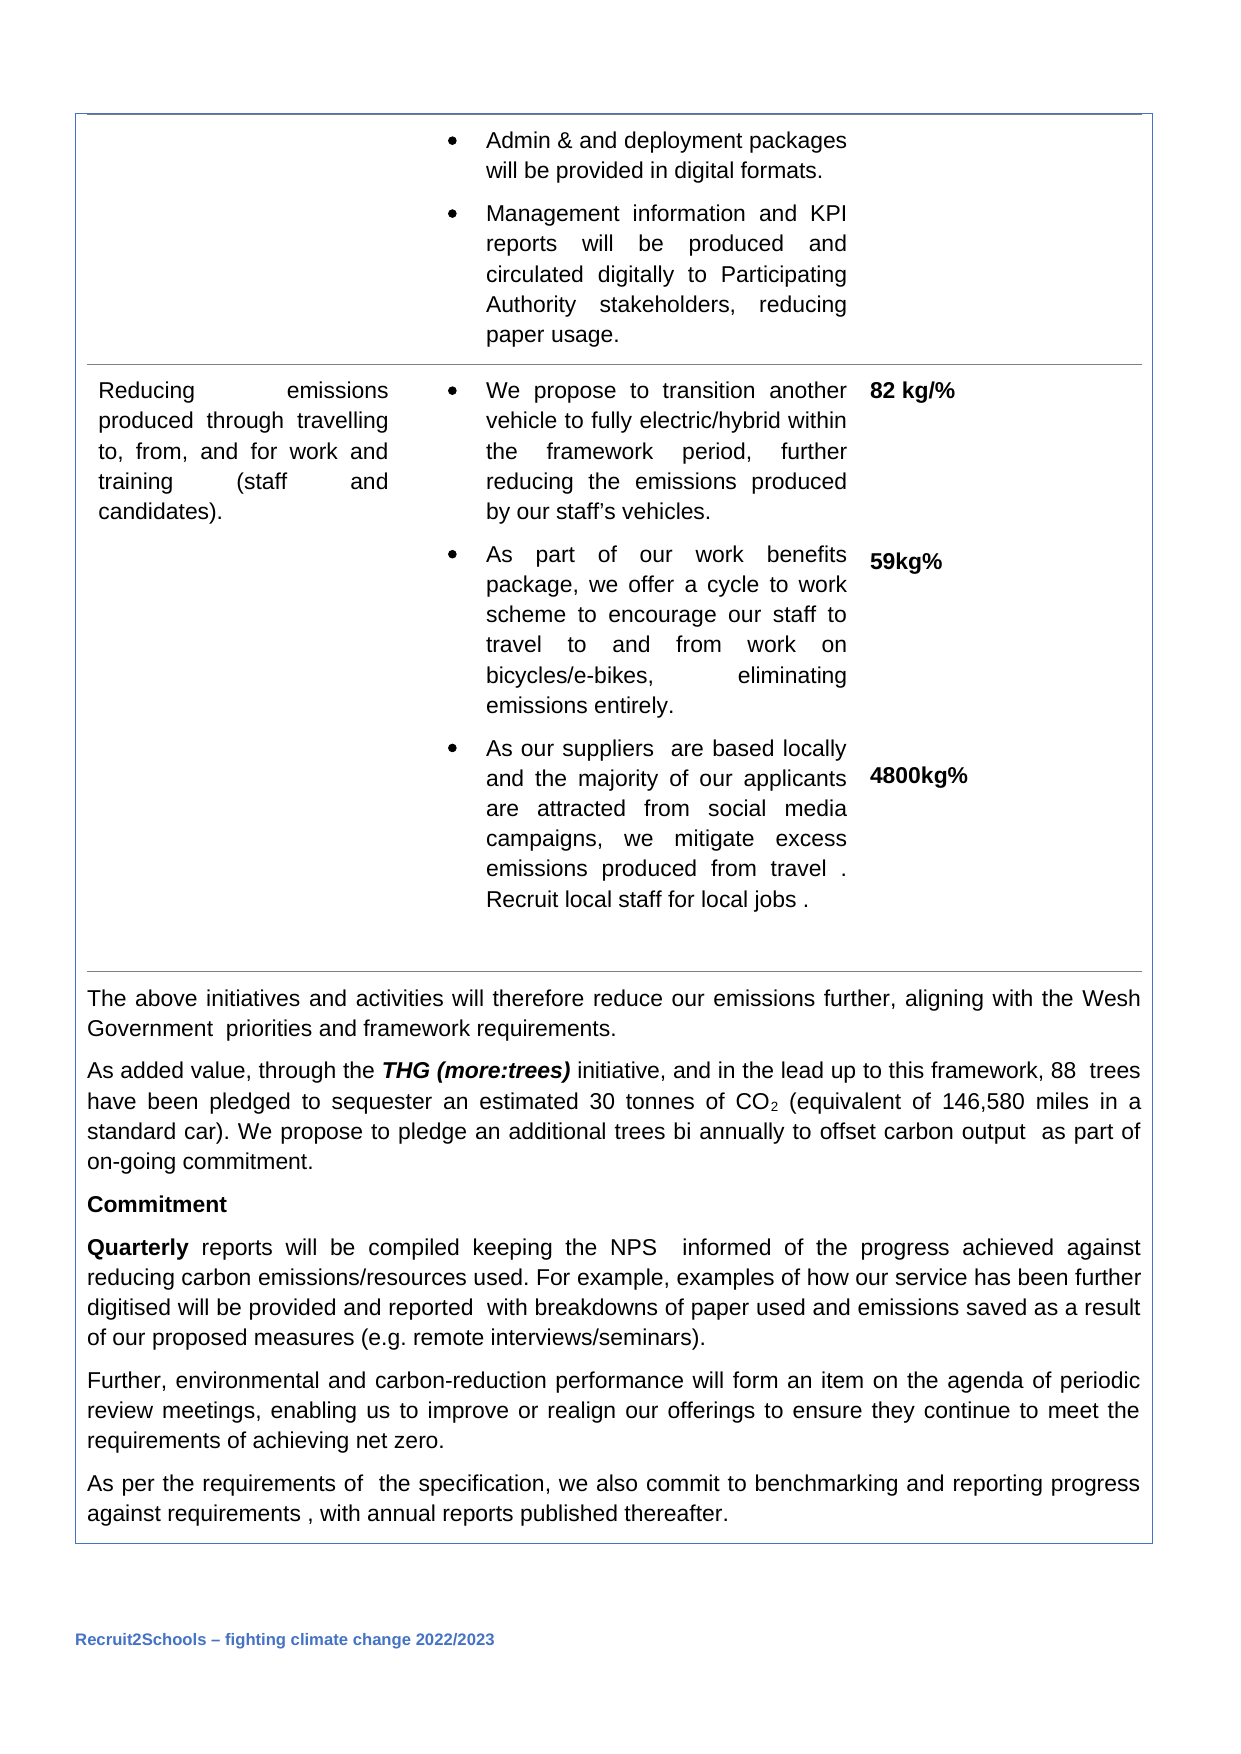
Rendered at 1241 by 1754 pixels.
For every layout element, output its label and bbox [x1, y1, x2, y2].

table_header [76, 114, 1152, 1543]
